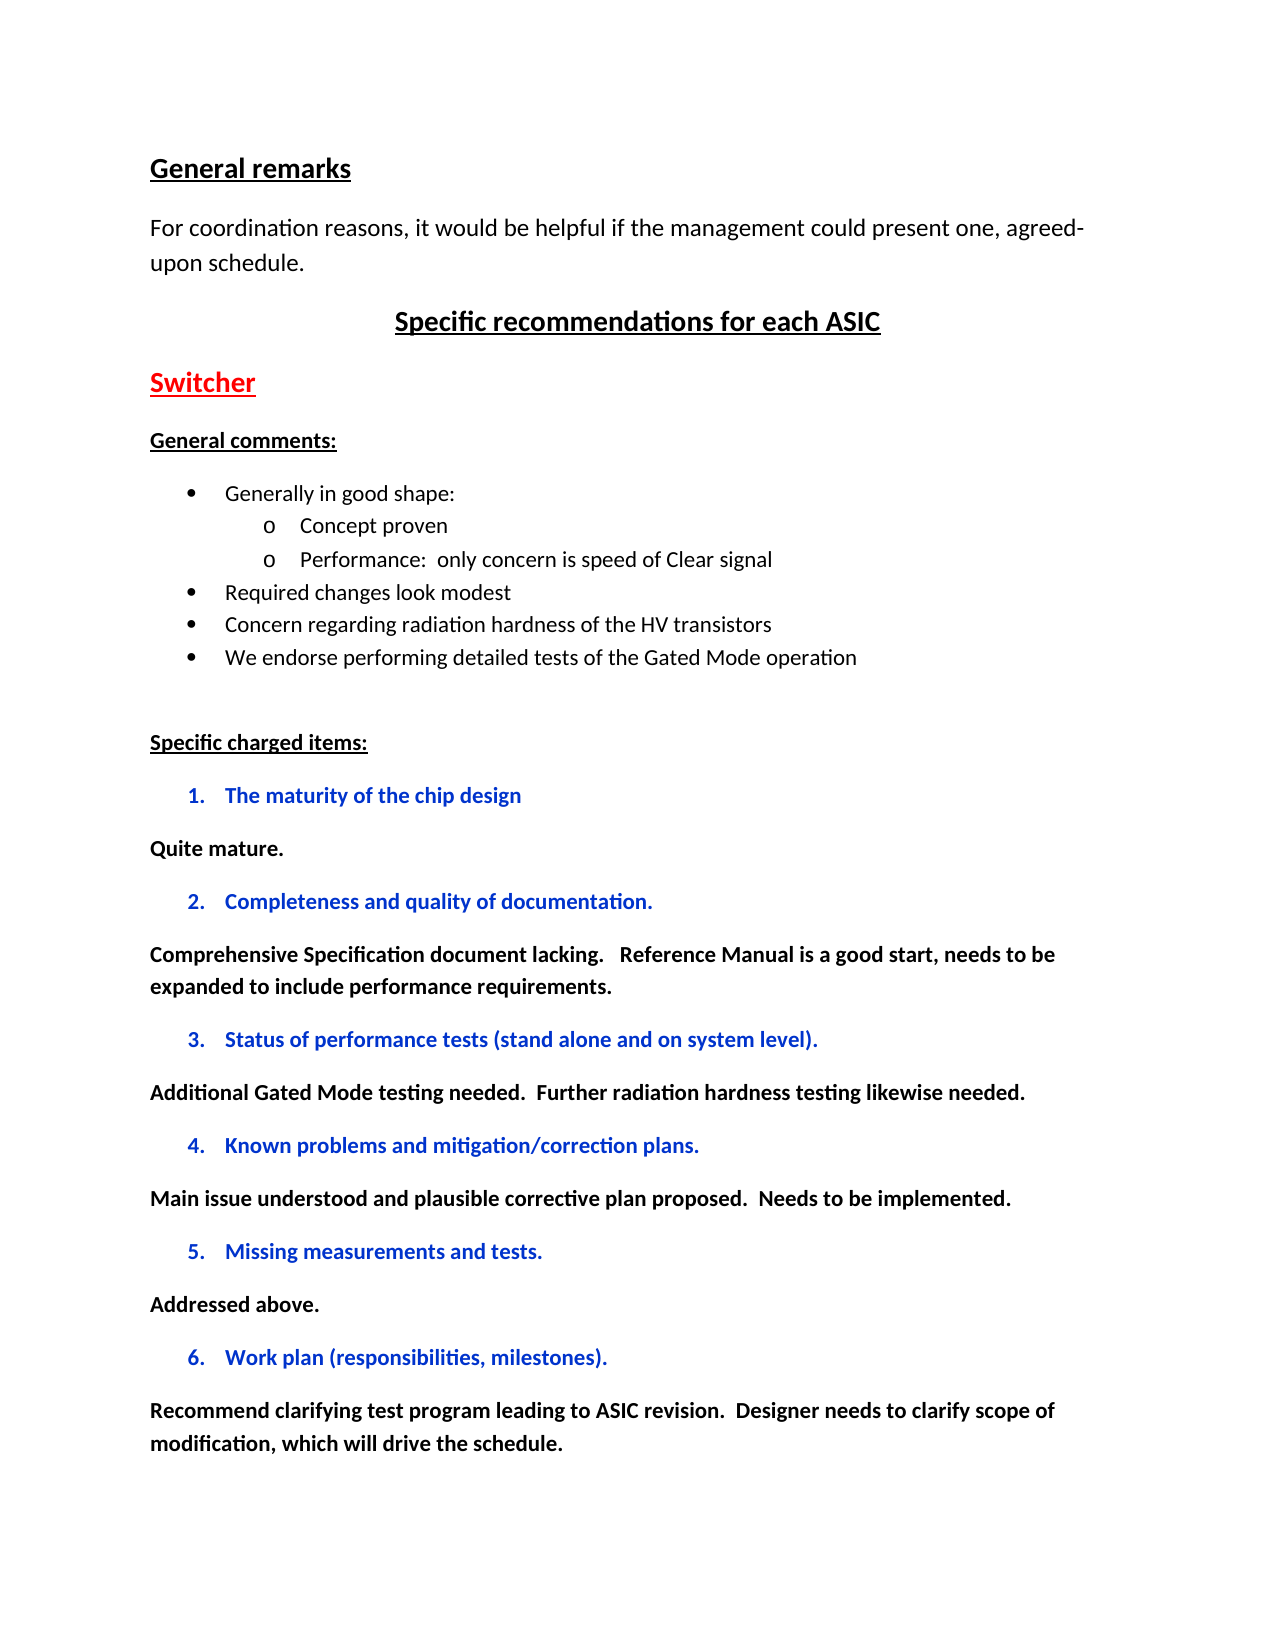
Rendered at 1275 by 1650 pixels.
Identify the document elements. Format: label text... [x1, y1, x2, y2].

text Recommend clarifying test program leading to ASIC revision. Designer needs to clarify scope of modification, which will drive the schedule. [150, 1396, 1125, 1457]
text For coordination reasons, it would be helpful if the management could present one, agreed-upon schedule. [150, 212, 1125, 277]
list Performance: only concern is speed of Clear signal [262, 545, 1125, 574]
text Specific charged items: [150, 728, 1125, 756]
text General comments: [150, 426, 1125, 454]
list Required changes look modest [187, 578, 1125, 606]
list The maturity of the chip design [187, 781, 1125, 809]
list Known problems and mitigation/correction plans. [187, 1131, 1125, 1159]
text General remarks [150, 150, 1125, 186]
text Quite mature. [150, 834, 1125, 862]
list Concern regarding radiation hardness of the HV transistors [187, 611, 1125, 639]
list We endorse performing detailed tests of the Gated Mode operation [187, 643, 1125, 671]
text Additional Gated Mode testing needed. Further radiation hardness testing likewise needed. [150, 1078, 1125, 1106]
list Status of performance tests (stand alone and on system level). [187, 1025, 1125, 1053]
text Switcher [150, 364, 1125, 400]
list Completeness and quality of documentation. [187, 887, 1125, 915]
text Specific recommendations for each ASIC [150, 303, 1125, 338]
text Comprehensive Specification document lacking. Reference Manual is a good start, needs to be expanded to include performance requirements. [150, 940, 1125, 1000]
text Addressed above. [150, 1290, 1125, 1318]
text Main issue understood and plausible corrective plan proposed. Needs to be implemented. [150, 1184, 1125, 1212]
list Work plan (responsibilities, milestones). [187, 1343, 1125, 1371]
list Generally in good shape: [187, 479, 1125, 507]
list Concept proven [262, 511, 1125, 541]
list Missing measurements and tests. [187, 1237, 1125, 1265]
